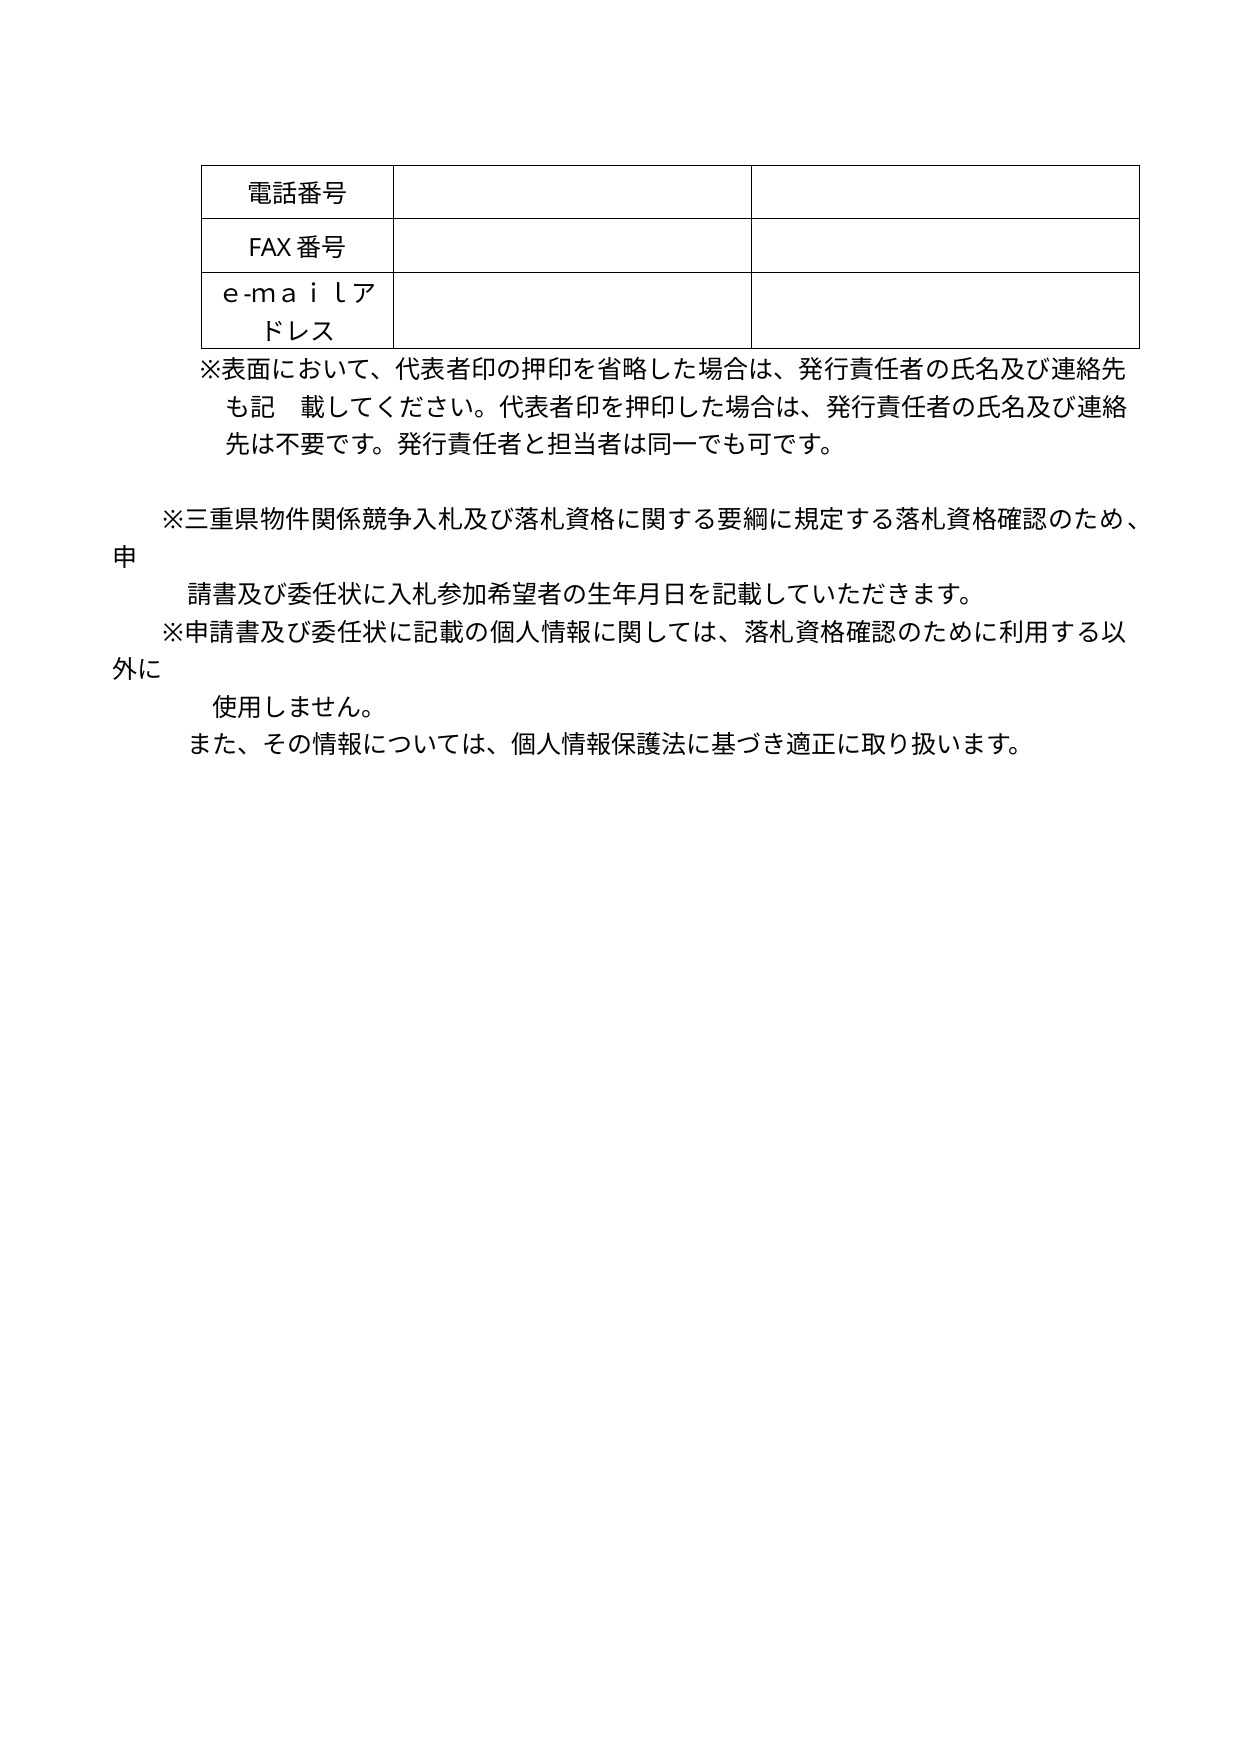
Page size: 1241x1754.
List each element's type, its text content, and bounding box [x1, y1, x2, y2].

table_cell ｅ-ｍａｉｌアドレス [202, 273, 393, 348]
table_cell [394, 273, 751, 348]
table_cell [752, 219, 1139, 272]
text また、その情報については、個人情報保護法に基づき適正に取り扱います。 [112, 724, 1128, 761]
text 使用しません。 [112, 686, 1128, 724]
table_cell [394, 166, 751, 218]
table_cell FAX番号 [202, 219, 393, 272]
text 請書及び委任状に入札参加希望者の生年月日を記載していただきます。 [112, 574, 1128, 611]
text ※申請書及び委任状に記載の個人情報に関しては、落札資格確認のために利用する以外に [112, 611, 1128, 686]
table_cell 電話番号 [202, 166, 393, 218]
text ※三重県物件関係競争入札及び落札資格に関する要綱に規定する落札資格確認のため、申 [112, 499, 1128, 574]
table_cell [752, 273, 1139, 348]
table_cell [752, 166, 1139, 218]
text ※表面において、代表者印の押印を省略した場合は、発行責任者の氏名及び連絡先も記 載してください。代表者印を押印した場合は、発行責任者の氏名及び連絡先は不要です。発行責任者と担当者は同一でも可です。 [200, 349, 1128, 461]
table_cell [394, 219, 751, 272]
